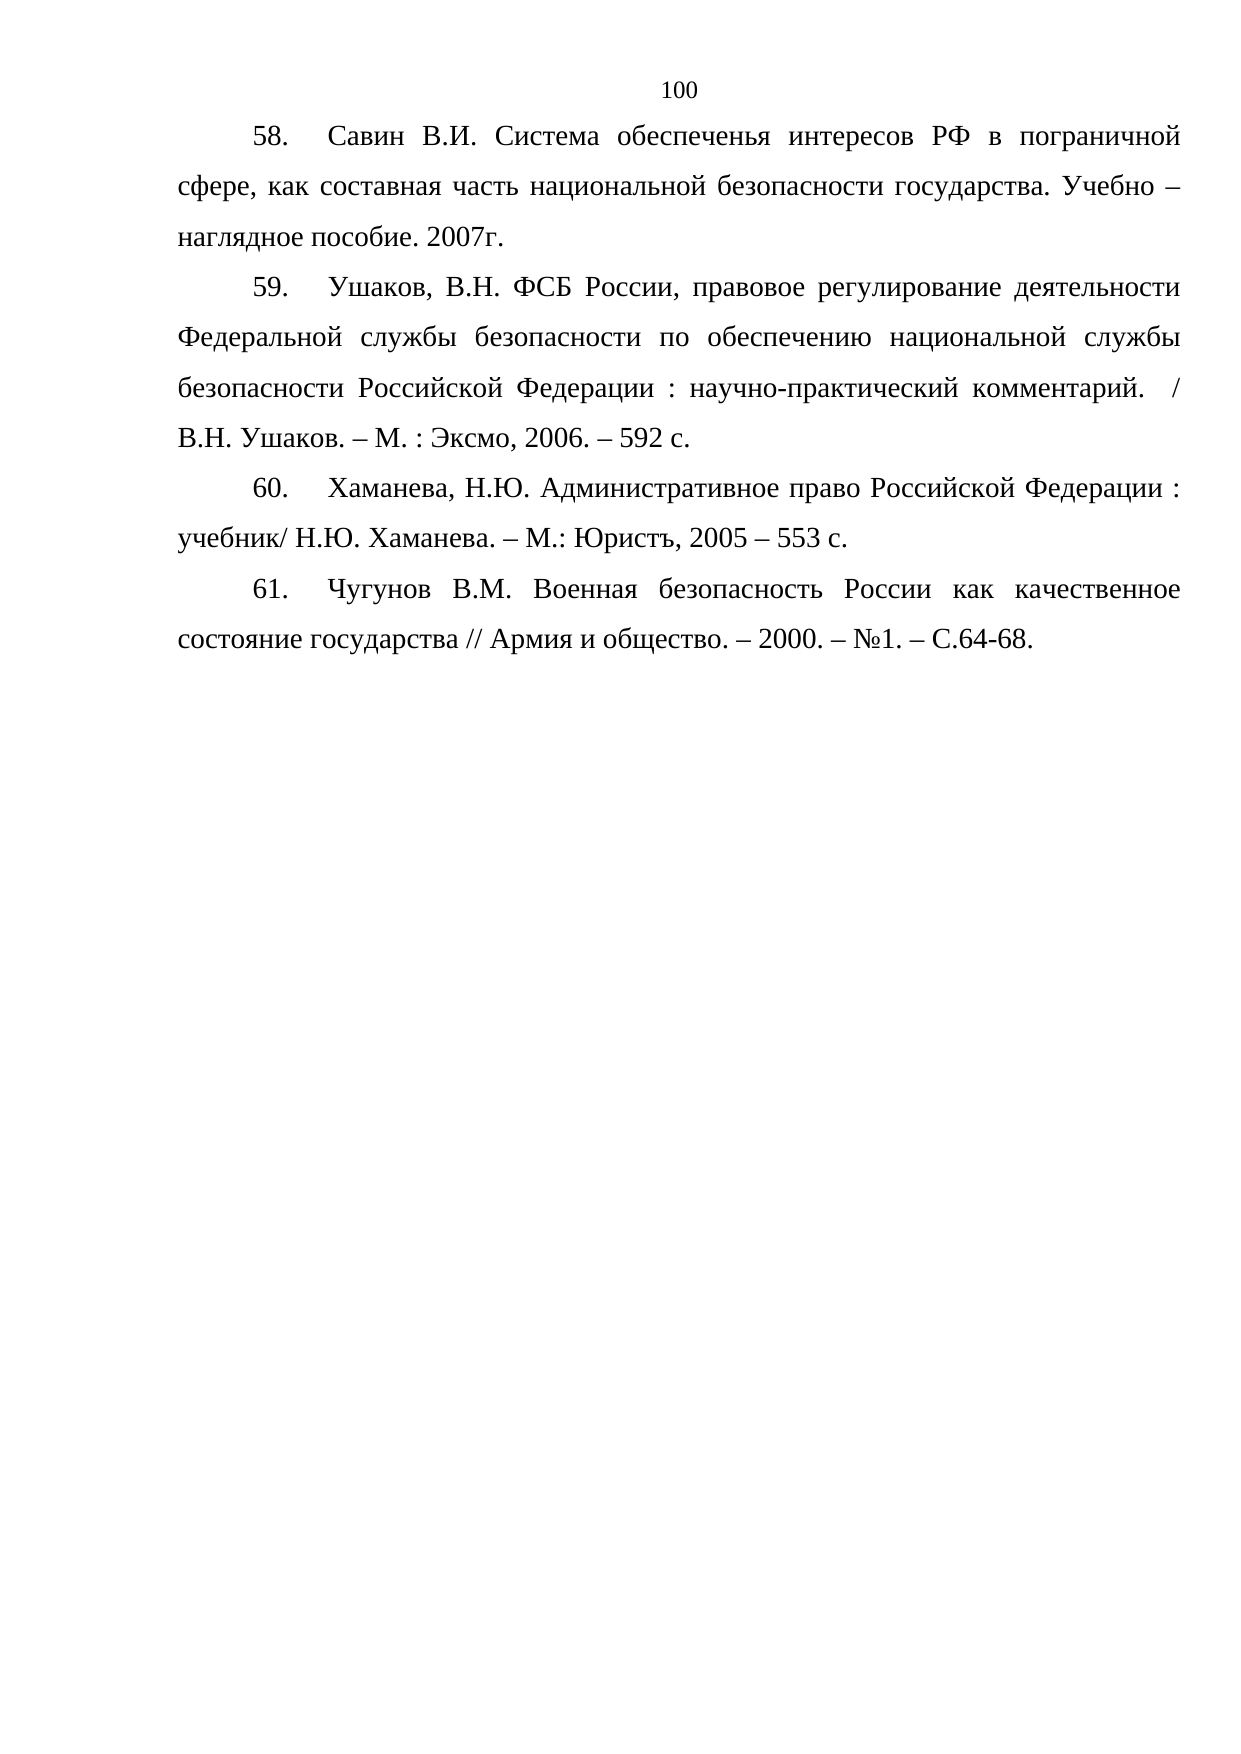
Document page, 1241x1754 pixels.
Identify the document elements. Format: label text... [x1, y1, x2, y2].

list Чугунов В.М. Военная безопасность России как качественное состояние государства // Армия и общество. – 2000. – №1. – С.64-68. [177, 571, 1181, 655]
list Ушаков, В.Н. ФСБ России, правовое регулирование деятельности Федеральной службы безопасности по обеспечению национальной службы безопасности Российской Федерации : научно-практический комментарий. / В.Н. Ушаков. – М. : Эксмо, 2006. – 592 с. [177, 269, 1181, 453]
list Хаманева, Н.Ю. Административное право Российской Федерации : учебник/ Н.Ю. Хаманева. – М.: Юристъ, 2005 – 553 с. [177, 470, 1181, 554]
list Савин В.И. Система обеспеченья интересов РФ в пограничной сфере, как составная часть национальной безопасности государства. Учебно – наглядное пособие. 2007г. [177, 118, 1181, 252]
